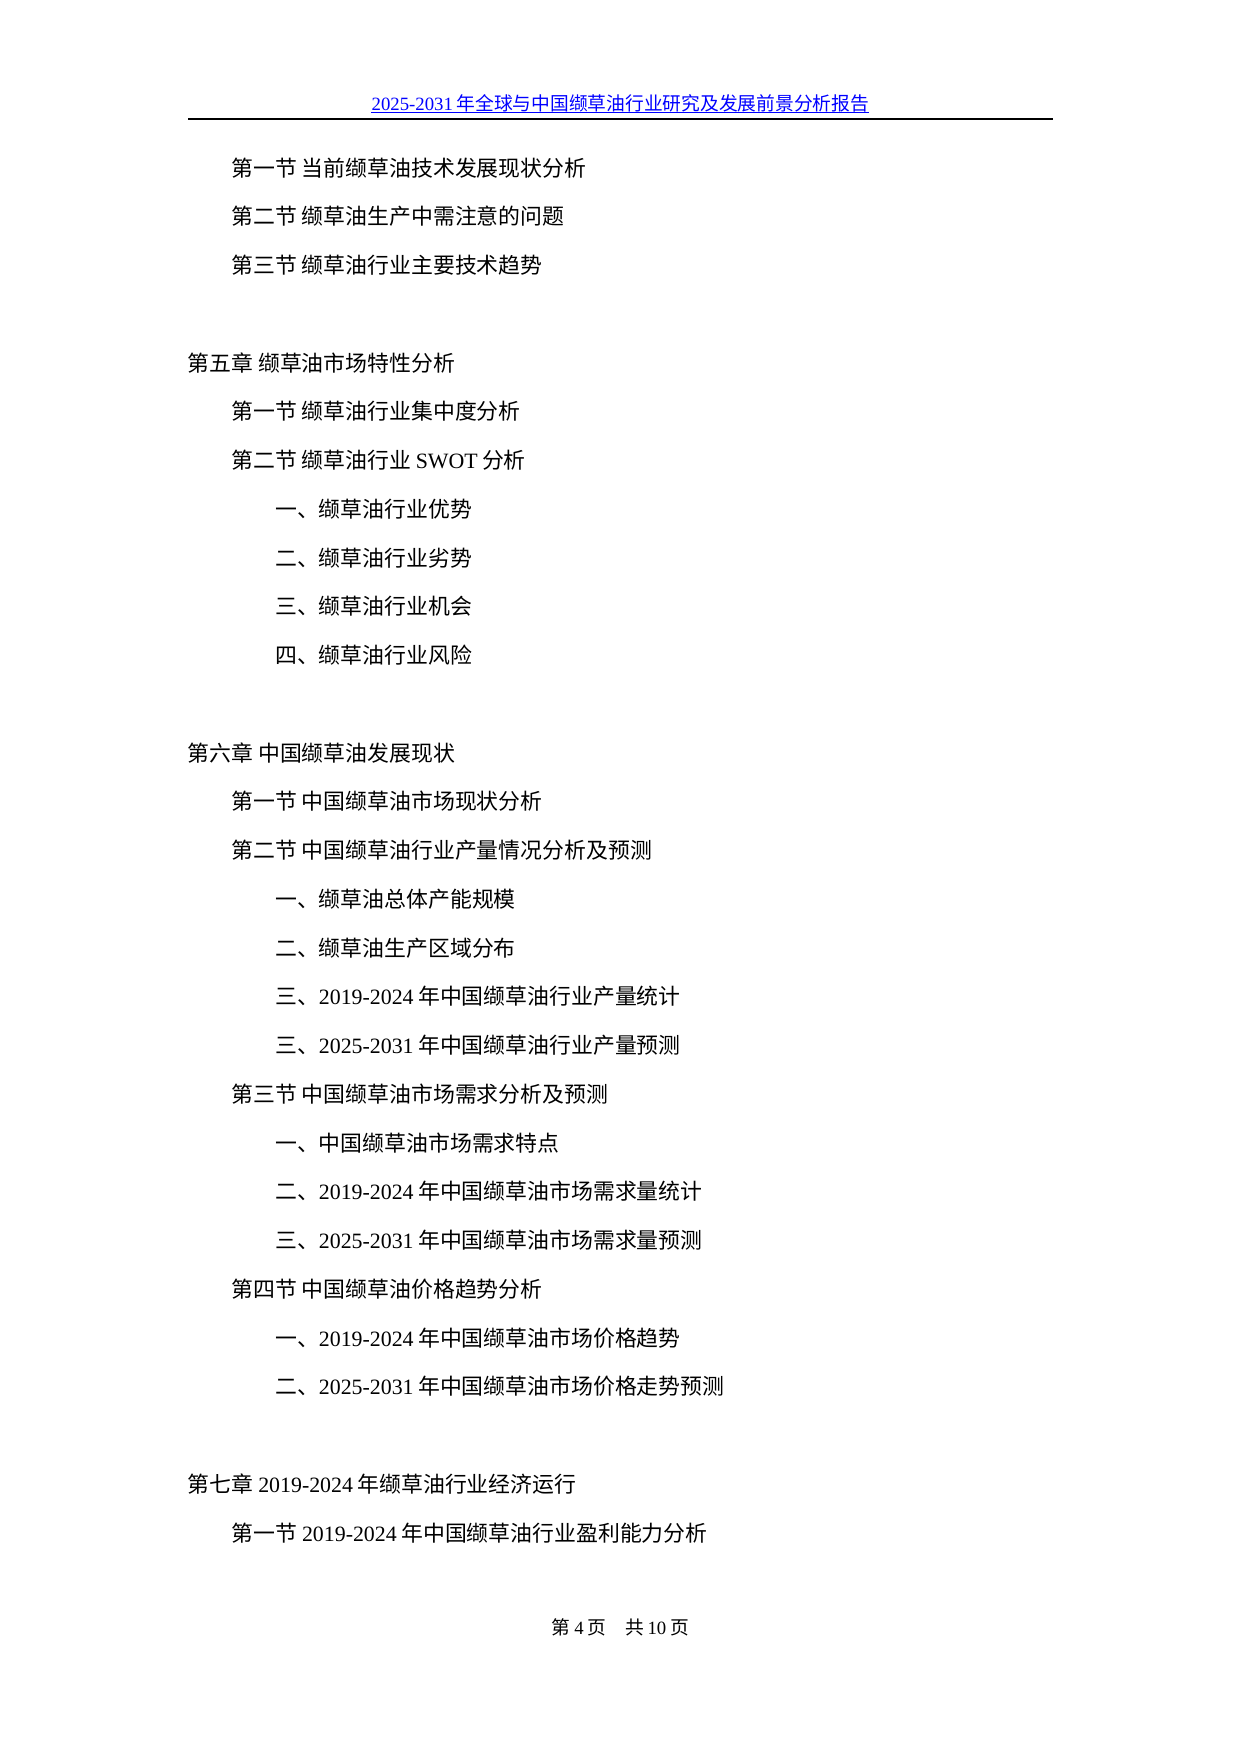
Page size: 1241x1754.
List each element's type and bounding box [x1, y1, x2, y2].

text [187, 150, 1053, 1548]
